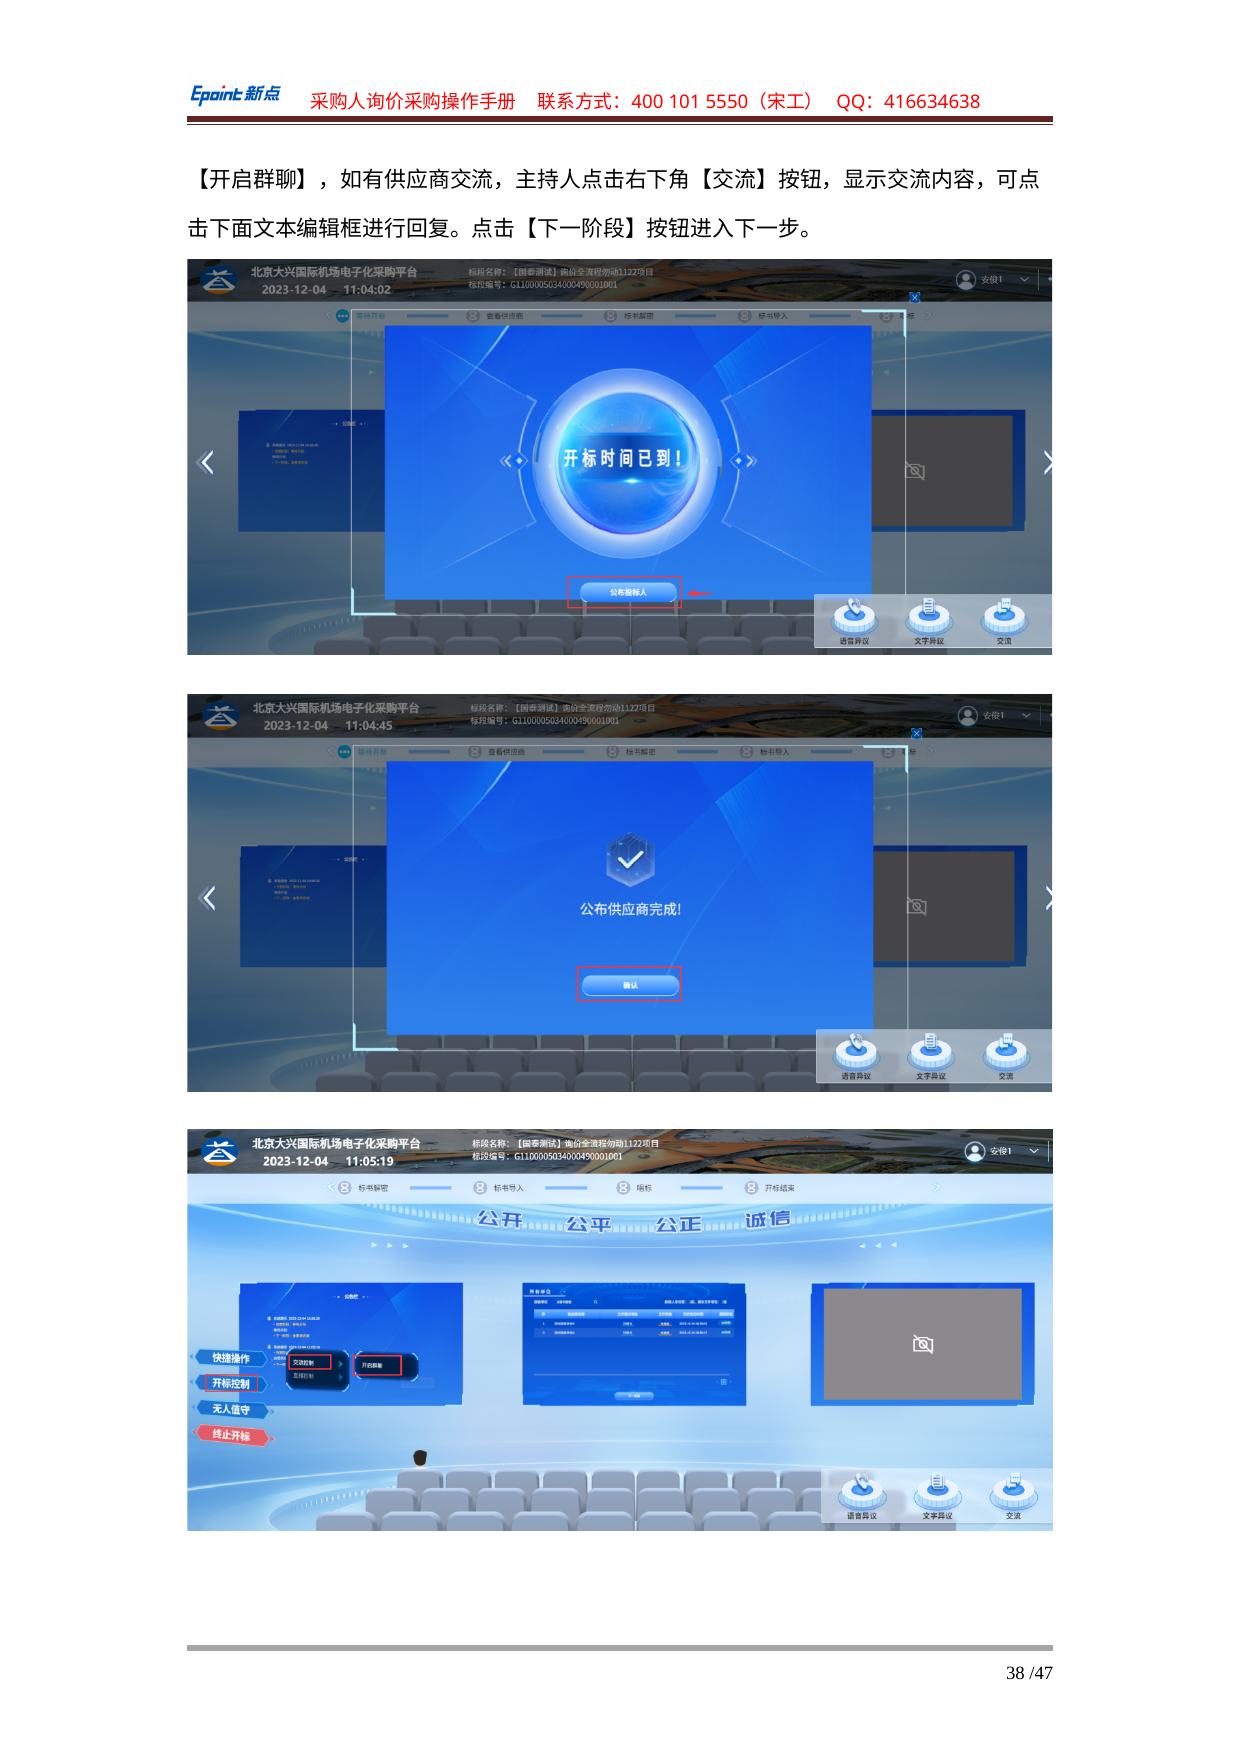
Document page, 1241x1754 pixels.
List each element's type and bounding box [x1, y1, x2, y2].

picture [187, 694, 1053, 1092]
picture [187, 70, 286, 109]
list [187, 162, 1053, 243]
picture [187, 259, 1053, 655]
picture [187, 1129, 1053, 1531]
